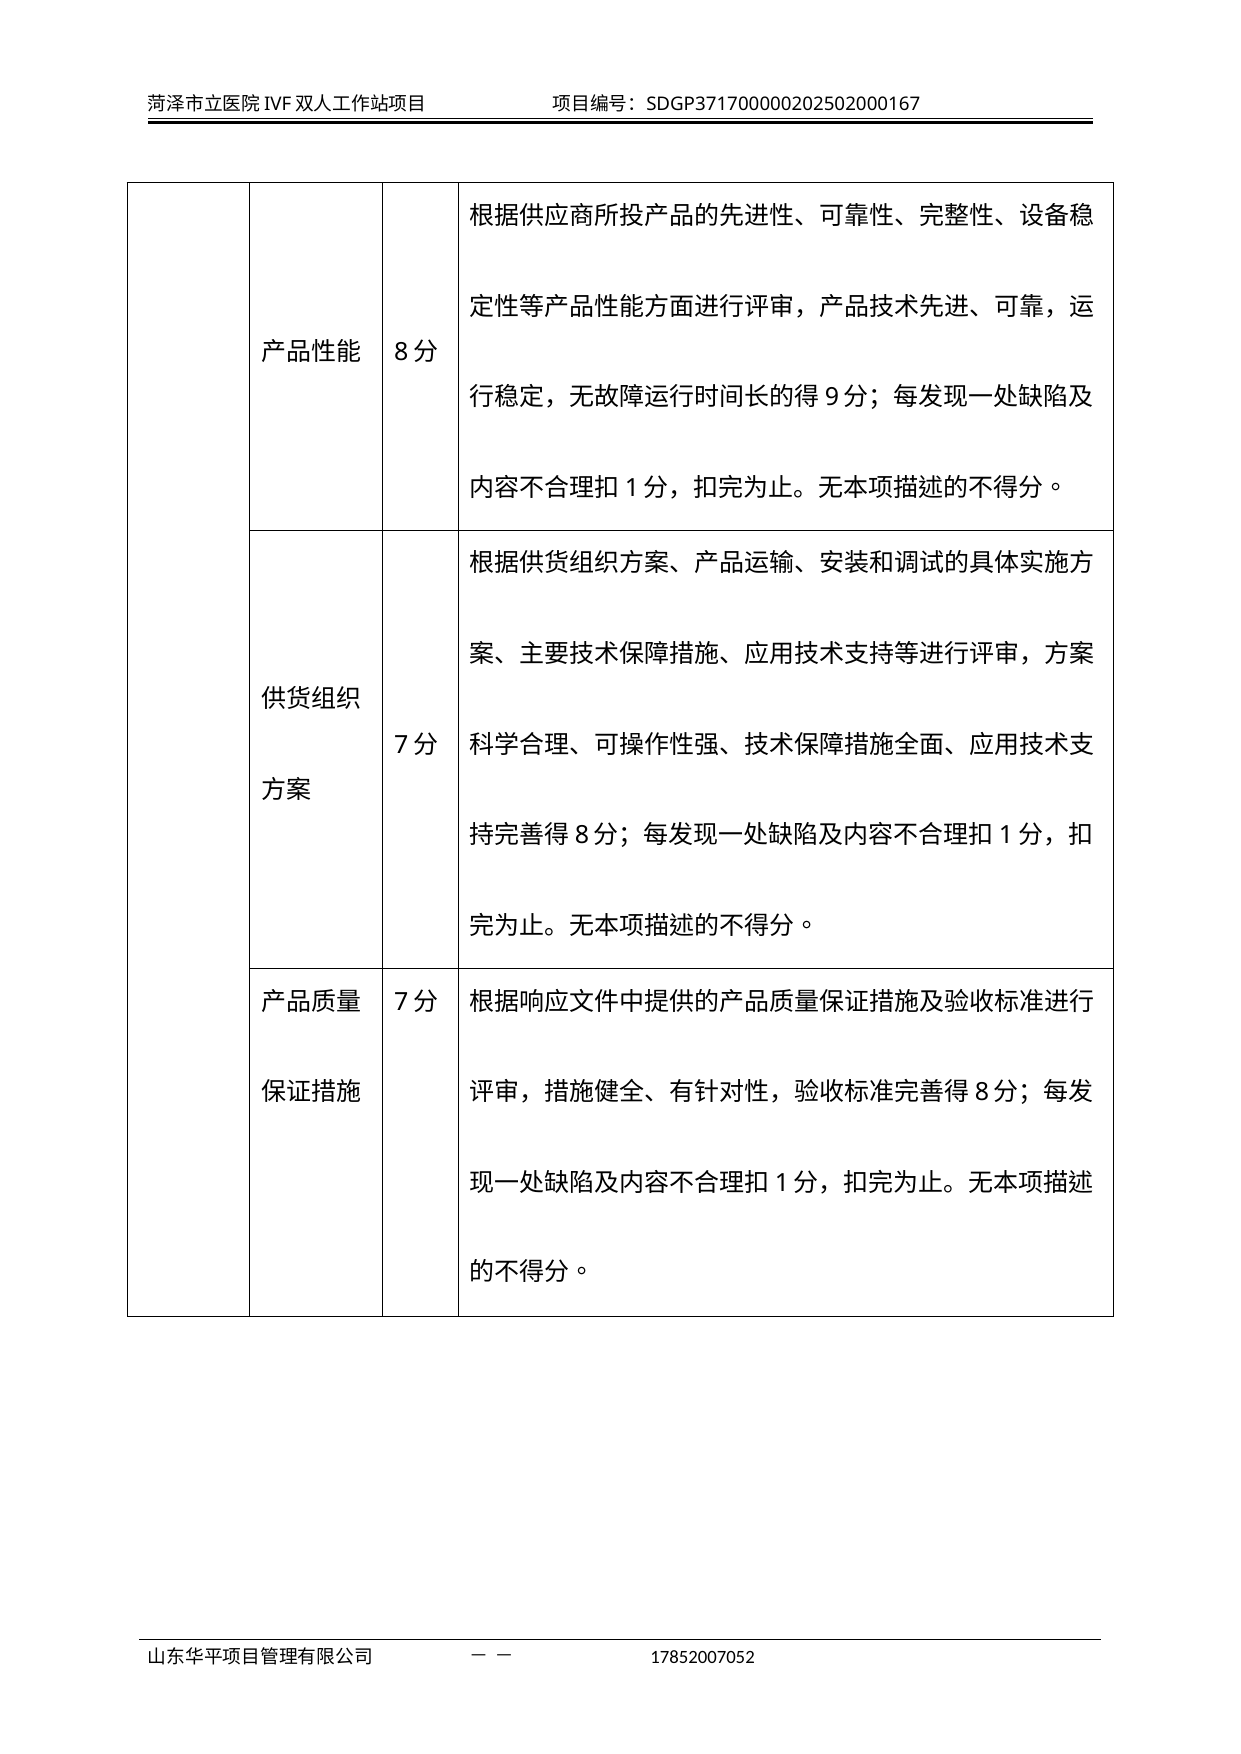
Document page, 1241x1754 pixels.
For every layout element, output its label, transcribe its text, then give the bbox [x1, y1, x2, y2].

table_cell 7分 [383, 531, 458, 968]
table_cell 根据供货组织方案、产品运输、安装和调试的具体实施方案、主要技术保障措施、应用技术支持等进行评审，方案科学合理、可操作性强、技术保障措施全面、应用技术支持完善得8分；每发现一处缺陷及内容不合理扣1分，扣完为止。无本项描述的不得分。 [459, 531, 1113, 968]
table_cell 产品质量保证措施 [250, 969, 382, 1316]
table_cell 供货组织方案 [250, 531, 382, 968]
table_cell 产品性能 [250, 183, 382, 530]
table_cell 根据响应文件中提供的产品质量保证措施及验收标准进行评审，措施健全、有针对性，验收标准完善得8分；每发现一处缺陷及内容不合理扣1分，扣完为止。无本项描述的不得分。 [459, 969, 1113, 1316]
table_cell 8分 [383, 183, 458, 530]
table_cell 根据供应商所投产品的先进性、可靠性、完整性、设备稳定性等产品性能方面进行评审，产品技术先进、可靠，运行稳定，无故障运行时间长的得9分；每发现一处缺陷及内容不合理扣1分，扣完为止。无本项描述的不得分。 [459, 183, 1113, 530]
table_cell 7分 [383, 969, 458, 1316]
